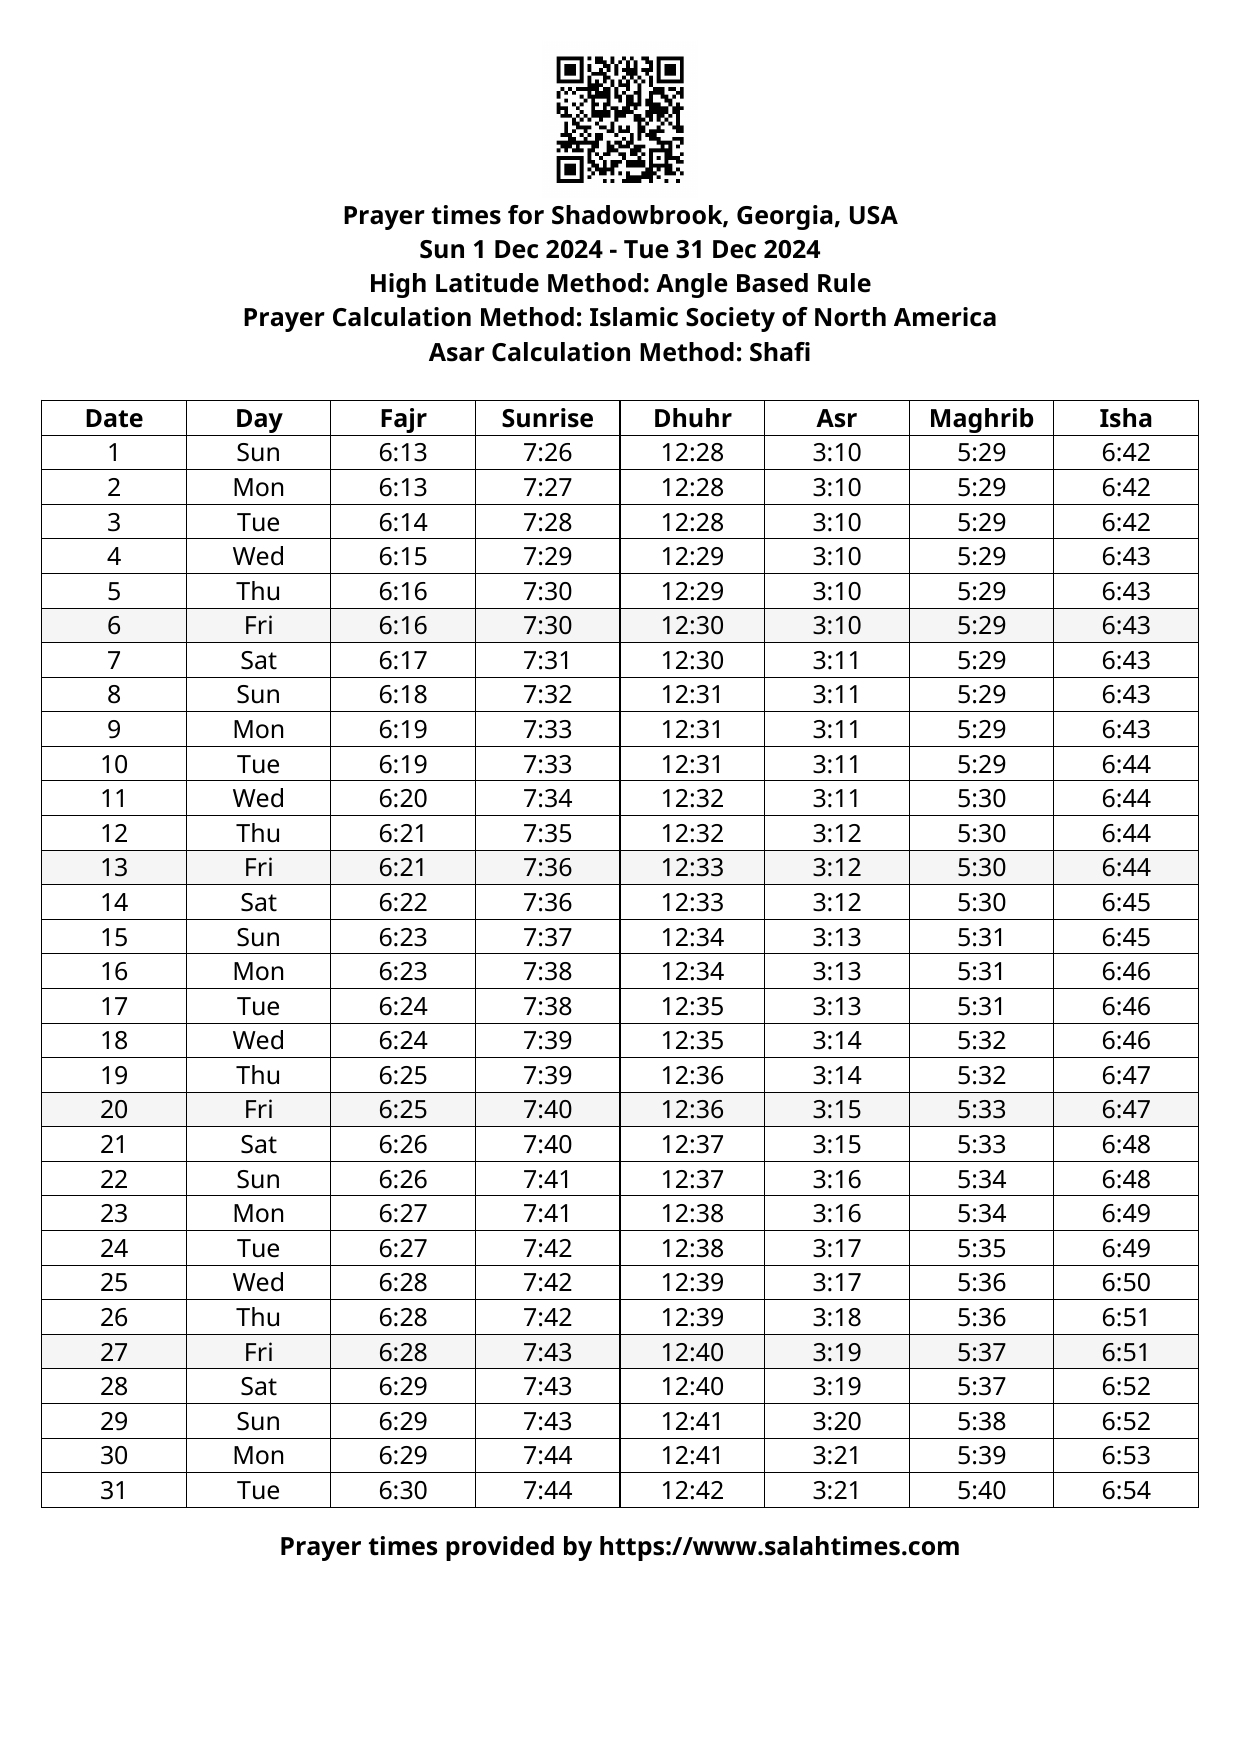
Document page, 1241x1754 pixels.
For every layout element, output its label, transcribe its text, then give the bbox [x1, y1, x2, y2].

table_cell 6:47 [1054, 1093, 1198, 1126]
table_cell 6:53 [1054, 1439, 1198, 1472]
table_header Fajr [331, 401, 475, 434]
table_cell 12:40 [621, 1335, 764, 1368]
table_cell 3:11 [765, 678, 909, 711]
table_cell 6:27 [331, 1196, 475, 1230]
table_cell 12:36 [621, 1093, 764, 1126]
table_cell 3 [42, 505, 186, 538]
table_cell Thu [187, 1300, 330, 1334]
table_cell 5 [42, 574, 186, 607]
table_cell 12:36 [621, 1058, 764, 1092]
table_cell 5:30 [910, 816, 1053, 849]
table_cell 24 [42, 1231, 186, 1264]
table_cell 3:10 [765, 436, 909, 469]
table_cell 6:43 [1054, 539, 1198, 573]
table_cell 6:30 [331, 1473, 475, 1507]
table_cell Tue [187, 989, 330, 1022]
text High Latitude Method: Angle Based Rule [42, 266, 1198, 300]
table_cell 6:19 [331, 747, 475, 780]
table_cell 12:38 [621, 1231, 764, 1264]
table_cell 5:35 [910, 1231, 1053, 1264]
table_cell 5:29 [910, 574, 1053, 607]
table_cell 11 [42, 781, 186, 815]
table_cell 6:14 [331, 505, 475, 538]
table_cell 5:29 [910, 470, 1053, 504]
table_cell 23 [42, 1196, 186, 1230]
table_cell 12:28 [621, 470, 764, 504]
table_cell 6 [42, 609, 186, 642]
table_cell 7 [42, 643, 186, 677]
table_cell 12:34 [621, 954, 764, 988]
table_cell 6:54 [1054, 1473, 1198, 1507]
table_cell 7:36 [476, 885, 619, 919]
table_cell 7:43 [476, 1404, 619, 1437]
table_cell 7:43 [476, 1335, 619, 1368]
table_cell 3:17 [765, 1231, 909, 1264]
table_cell 17 [42, 989, 186, 1022]
table_cell 7:34 [476, 781, 619, 815]
table_cell 12:35 [621, 989, 764, 1022]
table_cell 6:46 [1054, 1024, 1198, 1057]
table_cell 3:11 [765, 643, 909, 677]
table_cell Wed [187, 539, 330, 573]
table_cell 6:24 [331, 1024, 475, 1057]
table_cell Mon [187, 954, 330, 988]
table_header Maghrib [910, 401, 1053, 434]
table_cell 3:19 [765, 1335, 909, 1368]
table_cell 22 [42, 1162, 186, 1195]
table_cell 7:38 [476, 954, 619, 988]
table_cell 7:39 [476, 1058, 619, 1092]
table_cell 3:10 [765, 505, 909, 538]
table_cell Mon [187, 470, 330, 504]
table_cell 5:36 [910, 1266, 1053, 1299]
table_cell 3:15 [765, 1127, 909, 1161]
table_cell 4 [42, 539, 186, 573]
table_cell Fri [187, 609, 330, 642]
table_cell Wed [187, 1024, 330, 1057]
table_cell 7:33 [476, 747, 619, 780]
table_cell 3:11 [765, 747, 909, 780]
table_cell 7:38 [476, 989, 619, 1022]
table_cell 5:29 [910, 539, 1053, 573]
table_cell 21 [42, 1127, 186, 1161]
table_cell 12:35 [621, 1024, 764, 1057]
table_cell 6:17 [331, 643, 475, 677]
table_cell 5:29 [910, 505, 1053, 538]
table_cell 3:18 [765, 1300, 909, 1334]
table_cell 6:44 [1054, 781, 1198, 815]
table_cell 2 [42, 470, 186, 504]
table_cell 3:11 [765, 712, 909, 746]
table_cell 6:52 [1054, 1404, 1198, 1437]
table_cell 3:13 [765, 989, 909, 1022]
table_cell 6:26 [331, 1127, 475, 1161]
table_cell 5:34 [910, 1162, 1053, 1195]
table_cell 6:20 [331, 781, 475, 815]
table_cell 6:28 [331, 1335, 475, 1368]
table_cell 3:10 [765, 574, 909, 607]
table_cell Fri [187, 1093, 330, 1126]
table_cell Tue [187, 1473, 330, 1507]
table_cell 7:40 [476, 1127, 619, 1161]
table_cell 7:32 [476, 678, 619, 711]
table_cell 12:28 [621, 436, 764, 469]
table_cell 7:44 [476, 1473, 619, 1507]
table_cell Sun [187, 1162, 330, 1195]
table_cell 5:36 [910, 1300, 1053, 1334]
table_cell Sun [187, 678, 330, 711]
table_cell 6:43 [1054, 643, 1198, 677]
table_cell 29 [42, 1404, 186, 1437]
table_cell 6:27 [331, 1231, 475, 1264]
table_cell 19 [42, 1058, 186, 1092]
table_cell 12:31 [621, 678, 764, 711]
table_header Isha [1054, 401, 1198, 434]
table_cell 5:33 [910, 1093, 1053, 1126]
table_cell 6:43 [1054, 574, 1198, 607]
table_cell 6:24 [331, 989, 475, 1022]
table_cell 6:13 [331, 436, 475, 469]
table_cell 12:39 [621, 1266, 764, 1299]
table_cell 6:15 [331, 539, 475, 573]
table_cell 12:31 [621, 712, 764, 746]
table_cell 3:14 [765, 1024, 909, 1057]
table_cell Mon [187, 1196, 330, 1230]
table_cell 12:33 [621, 885, 764, 919]
table_cell 12:37 [621, 1127, 764, 1161]
table_cell 7:29 [476, 539, 619, 573]
table_cell 15 [42, 920, 186, 953]
table_cell 6:43 [1054, 712, 1198, 746]
table_cell 6:47 [1054, 1058, 1198, 1092]
table_cell 6:51 [1054, 1335, 1198, 1368]
table_cell 7:31 [476, 643, 619, 677]
table_cell 6:22 [331, 885, 475, 919]
table_cell 6:49 [1054, 1231, 1198, 1264]
text Prayer times provided by https://www.salahtimes.com [42, 1528, 1198, 1563]
table_cell 3:15 [765, 1093, 909, 1126]
table_cell 3:19 [765, 1369, 909, 1403]
table_cell 6:19 [331, 712, 475, 746]
table_cell 5:29 [910, 747, 1053, 780]
table_cell 5:37 [910, 1335, 1053, 1368]
table_cell 3:10 [765, 539, 909, 573]
table_cell 12 [42, 816, 186, 849]
table_cell 16 [42, 954, 186, 988]
table_cell 3:12 [765, 816, 909, 849]
table_cell 7:36 [476, 851, 619, 884]
table_cell Tue [187, 1231, 330, 1264]
table_cell Mon [187, 1439, 330, 1472]
table_header Day [187, 401, 330, 434]
table_cell 25 [42, 1266, 186, 1299]
table_cell 5:37 [910, 1369, 1053, 1403]
table_cell 3:17 [765, 1266, 909, 1299]
table_cell 7:42 [476, 1300, 619, 1334]
table_cell 6:42 [1054, 436, 1198, 469]
table_cell 6:16 [331, 609, 475, 642]
table_cell 7:27 [476, 470, 619, 504]
table_cell 12:40 [621, 1369, 764, 1403]
table_cell 5:31 [910, 920, 1053, 953]
table_cell Thu [187, 1058, 330, 1092]
table_cell 3:16 [765, 1196, 909, 1230]
picture [542, 41, 699, 198]
table_cell 7:28 [476, 505, 619, 538]
table_cell 5:34 [910, 1196, 1053, 1230]
table_cell Thu [187, 816, 330, 849]
table_cell 12:42 [621, 1473, 764, 1507]
table_cell 6:16 [331, 574, 475, 607]
table_cell 6:42 [1054, 505, 1198, 538]
table_cell 12:41 [621, 1404, 764, 1437]
table_cell 12:41 [621, 1439, 764, 1472]
table_cell 7:42 [476, 1231, 619, 1264]
table_cell 6:21 [331, 816, 475, 849]
table_cell Thu [187, 574, 330, 607]
table_cell 7:42 [476, 1266, 619, 1299]
table_cell 6:44 [1054, 851, 1198, 884]
table_cell 6:26 [331, 1162, 475, 1195]
table_cell 3:10 [765, 609, 909, 642]
table_cell 5:29 [910, 643, 1053, 677]
table_cell 6:44 [1054, 747, 1198, 780]
table_cell 6:13 [331, 470, 475, 504]
table_cell 7:37 [476, 920, 619, 953]
table_cell Sat [187, 643, 330, 677]
table_cell 7:39 [476, 1024, 619, 1057]
table_cell 5:32 [910, 1058, 1053, 1092]
table_cell 9 [42, 712, 186, 746]
table_cell 6:25 [331, 1058, 475, 1092]
table_cell 31 [42, 1473, 186, 1507]
table_cell Mon [187, 712, 330, 746]
table_cell 5:29 [910, 678, 1053, 711]
table_cell 6:43 [1054, 609, 1198, 642]
table_cell 12:39 [621, 1300, 764, 1334]
table_cell Fri [187, 1335, 330, 1368]
table_cell Fri [187, 851, 330, 884]
text Prayer Calculation Method: Islamic Society of North America [42, 300, 1198, 334]
table_cell 6:25 [331, 1093, 475, 1126]
table_cell 7:30 [476, 609, 619, 642]
table_cell 6:46 [1054, 989, 1198, 1022]
table_cell 3:10 [765, 470, 909, 504]
table_cell Sun [187, 920, 330, 953]
table_cell Sun [187, 1404, 330, 1437]
table_cell 7:26 [476, 436, 619, 469]
table_cell 5:31 [910, 989, 1053, 1022]
table_cell 6:42 [1054, 470, 1198, 504]
table_cell 27 [42, 1335, 186, 1368]
table_cell 12:28 [621, 505, 764, 538]
table_cell 5:31 [910, 954, 1053, 988]
table_cell 12:37 [621, 1162, 764, 1195]
table_cell 6:28 [331, 1266, 475, 1299]
table_cell 6:50 [1054, 1266, 1198, 1299]
table_cell 3:21 [765, 1473, 909, 1507]
table_cell 5:30 [910, 781, 1053, 815]
table_cell 3:13 [765, 954, 909, 988]
table_cell 6:29 [331, 1439, 475, 1472]
table_cell 10 [42, 747, 186, 780]
table_cell 6:44 [1054, 816, 1198, 849]
table_cell Tue [187, 747, 330, 780]
table_cell 5:39 [910, 1439, 1053, 1472]
table_cell 5:30 [910, 885, 1053, 919]
table_cell 6:45 [1054, 885, 1198, 919]
table_cell 6:43 [1054, 678, 1198, 711]
table_cell 6:51 [1054, 1300, 1198, 1334]
table_header Dhuhr [621, 401, 764, 434]
table_cell 6:45 [1054, 920, 1198, 953]
table_cell 20 [42, 1093, 186, 1126]
table_cell 6:23 [331, 920, 475, 953]
table_cell 3:21 [765, 1439, 909, 1472]
table_cell 3:20 [765, 1404, 909, 1437]
table_cell 3:11 [765, 781, 909, 815]
table_cell 6:49 [1054, 1196, 1198, 1230]
table_cell Wed [187, 1266, 330, 1299]
table_cell Sat [187, 885, 330, 919]
table_cell 18 [42, 1024, 186, 1057]
table_cell 6:48 [1054, 1127, 1198, 1161]
table_cell Sat [187, 1369, 330, 1403]
table_cell 6:46 [1054, 954, 1198, 988]
table_cell 5:38 [910, 1404, 1053, 1437]
table_cell 8 [42, 678, 186, 711]
table_cell 26 [42, 1300, 186, 1334]
table_cell 5:29 [910, 609, 1053, 642]
table_cell 5:33 [910, 1127, 1053, 1161]
table_cell 5:29 [910, 436, 1053, 469]
table_cell 3:12 [765, 885, 909, 919]
table_cell Sun [187, 436, 330, 469]
table_cell 12:29 [621, 539, 764, 573]
table_header Asr [765, 401, 909, 434]
text Prayer times for Shadowbrook, Georgia, USA [42, 198, 1198, 232]
table_cell 7:41 [476, 1162, 619, 1195]
table_cell 3:16 [765, 1162, 909, 1195]
table_cell 5:40 [910, 1473, 1053, 1507]
table_header Sunrise [476, 401, 619, 434]
table_cell 12:31 [621, 747, 764, 780]
table_cell 7:30 [476, 574, 619, 607]
table_cell 3:14 [765, 1058, 909, 1092]
table_cell Sat [187, 1127, 330, 1161]
text Sun 1 Dec 2024 - Tue 31 Dec 2024 [42, 232, 1198, 266]
table_cell 6:29 [331, 1404, 475, 1437]
table_cell 12:29 [621, 574, 764, 607]
table_cell 1 [42, 436, 186, 469]
table_header Date [42, 401, 186, 434]
table_cell 7:40 [476, 1093, 619, 1126]
table_cell 7:44 [476, 1439, 619, 1472]
table_cell 6:28 [331, 1300, 475, 1334]
table_cell Wed [187, 781, 330, 815]
table_cell 6:29 [331, 1369, 475, 1403]
table_cell 7:35 [476, 816, 619, 849]
table_cell 28 [42, 1369, 186, 1403]
text Asar Calculation Method: Shafi [42, 334, 1198, 368]
table_cell 12:30 [621, 643, 764, 677]
table_cell 12:38 [621, 1196, 764, 1230]
table_cell 6:18 [331, 678, 475, 711]
table_cell 5:29 [910, 712, 1053, 746]
table_cell 12:32 [621, 816, 764, 849]
table_cell 30 [42, 1439, 186, 1472]
table_cell 5:32 [910, 1024, 1053, 1057]
table_cell 6:52 [1054, 1369, 1198, 1403]
table_cell 13 [42, 851, 186, 884]
table_cell 6:21 [331, 851, 475, 884]
table_cell 5:30 [910, 851, 1053, 884]
table_cell 12:34 [621, 920, 764, 953]
table_cell 7:43 [476, 1369, 619, 1403]
table_cell Tue [187, 505, 330, 538]
table_cell 7:41 [476, 1196, 619, 1230]
table_cell 12:32 [621, 781, 764, 815]
table_cell 3:13 [765, 920, 909, 953]
table_cell 7:33 [476, 712, 619, 746]
table_cell 14 [42, 885, 186, 919]
table_cell 12:33 [621, 851, 764, 884]
table_cell 12:30 [621, 609, 764, 642]
table_cell 6:48 [1054, 1162, 1198, 1195]
table_cell 6:23 [331, 954, 475, 988]
table_cell 3:12 [765, 851, 909, 884]
